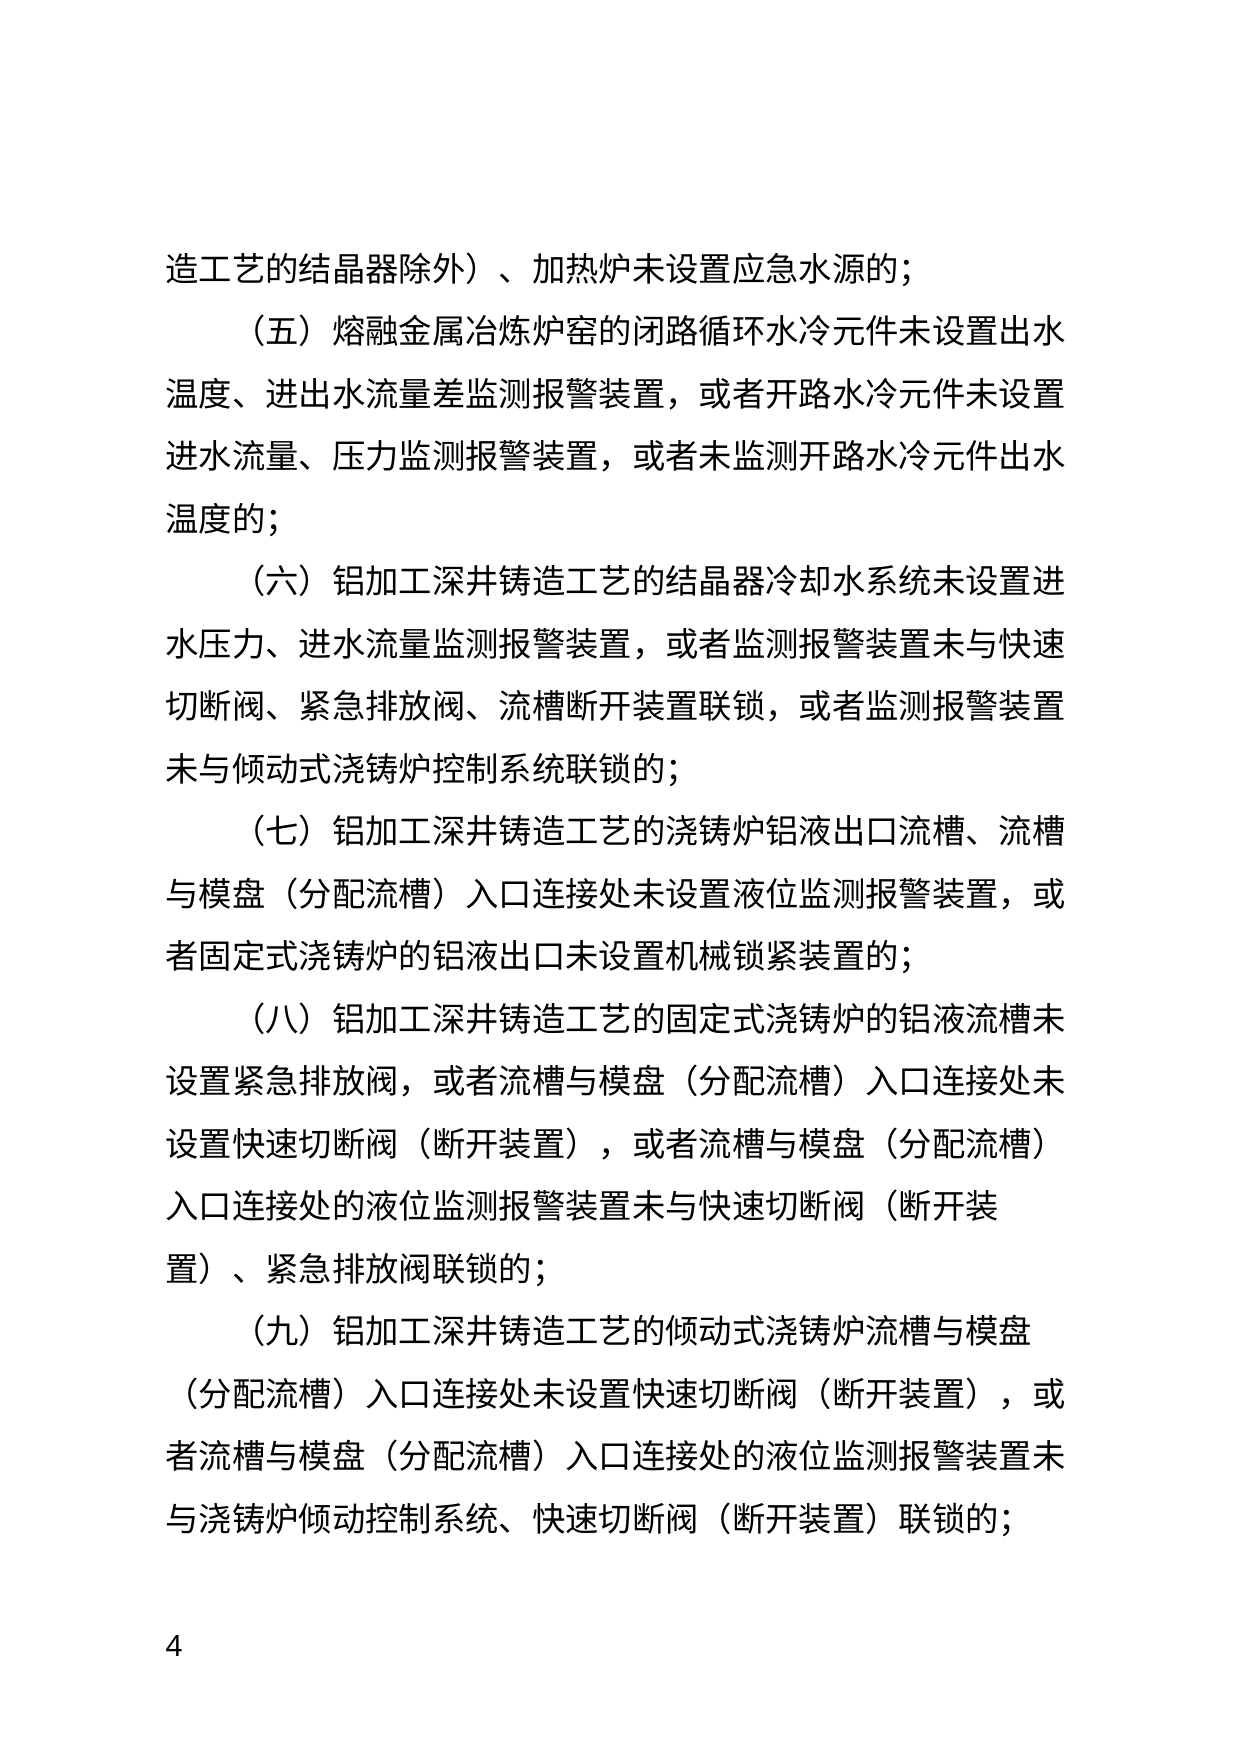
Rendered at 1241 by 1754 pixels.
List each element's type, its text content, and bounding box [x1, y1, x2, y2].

text （六）铝加工深井铸造工艺的结晶器冷却水系统未设置进水压力、进水流量监测报警装置，或者监测报警装置未与快速切断阀、紧急排放阀、流槽断开装置联锁，或者监测报警装置未与倾动式浇铸炉控制系统联锁的； [165, 544, 1087, 794]
text （五）熔融金属冶炼炉窑的闭路循环水冷元件未设置出水温度、进出水流量差监测报警装置，或者开路水冷元件未设置进水流量、压力监测报警装置，或者未监测开路水冷元件出水温度的； [165, 294, 1087, 544]
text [165, 231, 1087, 294]
text （九）铝加工深井铸造工艺的倾动式浇铸炉流槽与模盘（分配流槽）入口连接处未设置快速切断阀（断开装置），或者流槽与模盘（分配流槽）入口连接处的液位监测报警装置未与浇铸炉倾动控制系统、快速切断阀（断开装置）联锁的； [165, 1294, 1087, 1544]
text （七）铝加工深井铸造工艺的浇铸炉铝液出口流槽、流槽与模盘（分配流槽）入口连接处未设置液位监测报警装置，或者固定式浇铸炉的铝液出口未设置机械锁紧装置的； [165, 794, 1087, 981]
text （八）铝加工深井铸造工艺的固定式浇铸炉的铝液流槽未设置紧急排放阀，或者流槽与模盘（分配流槽）入口连接处未设置快速切断阀（断开装置），或者流槽与模盘（分配流槽）入口连接处的液位监测报警装置未与快速切断阀（断开装置）、紧急排放阀联锁的； [165, 981, 1087, 1294]
